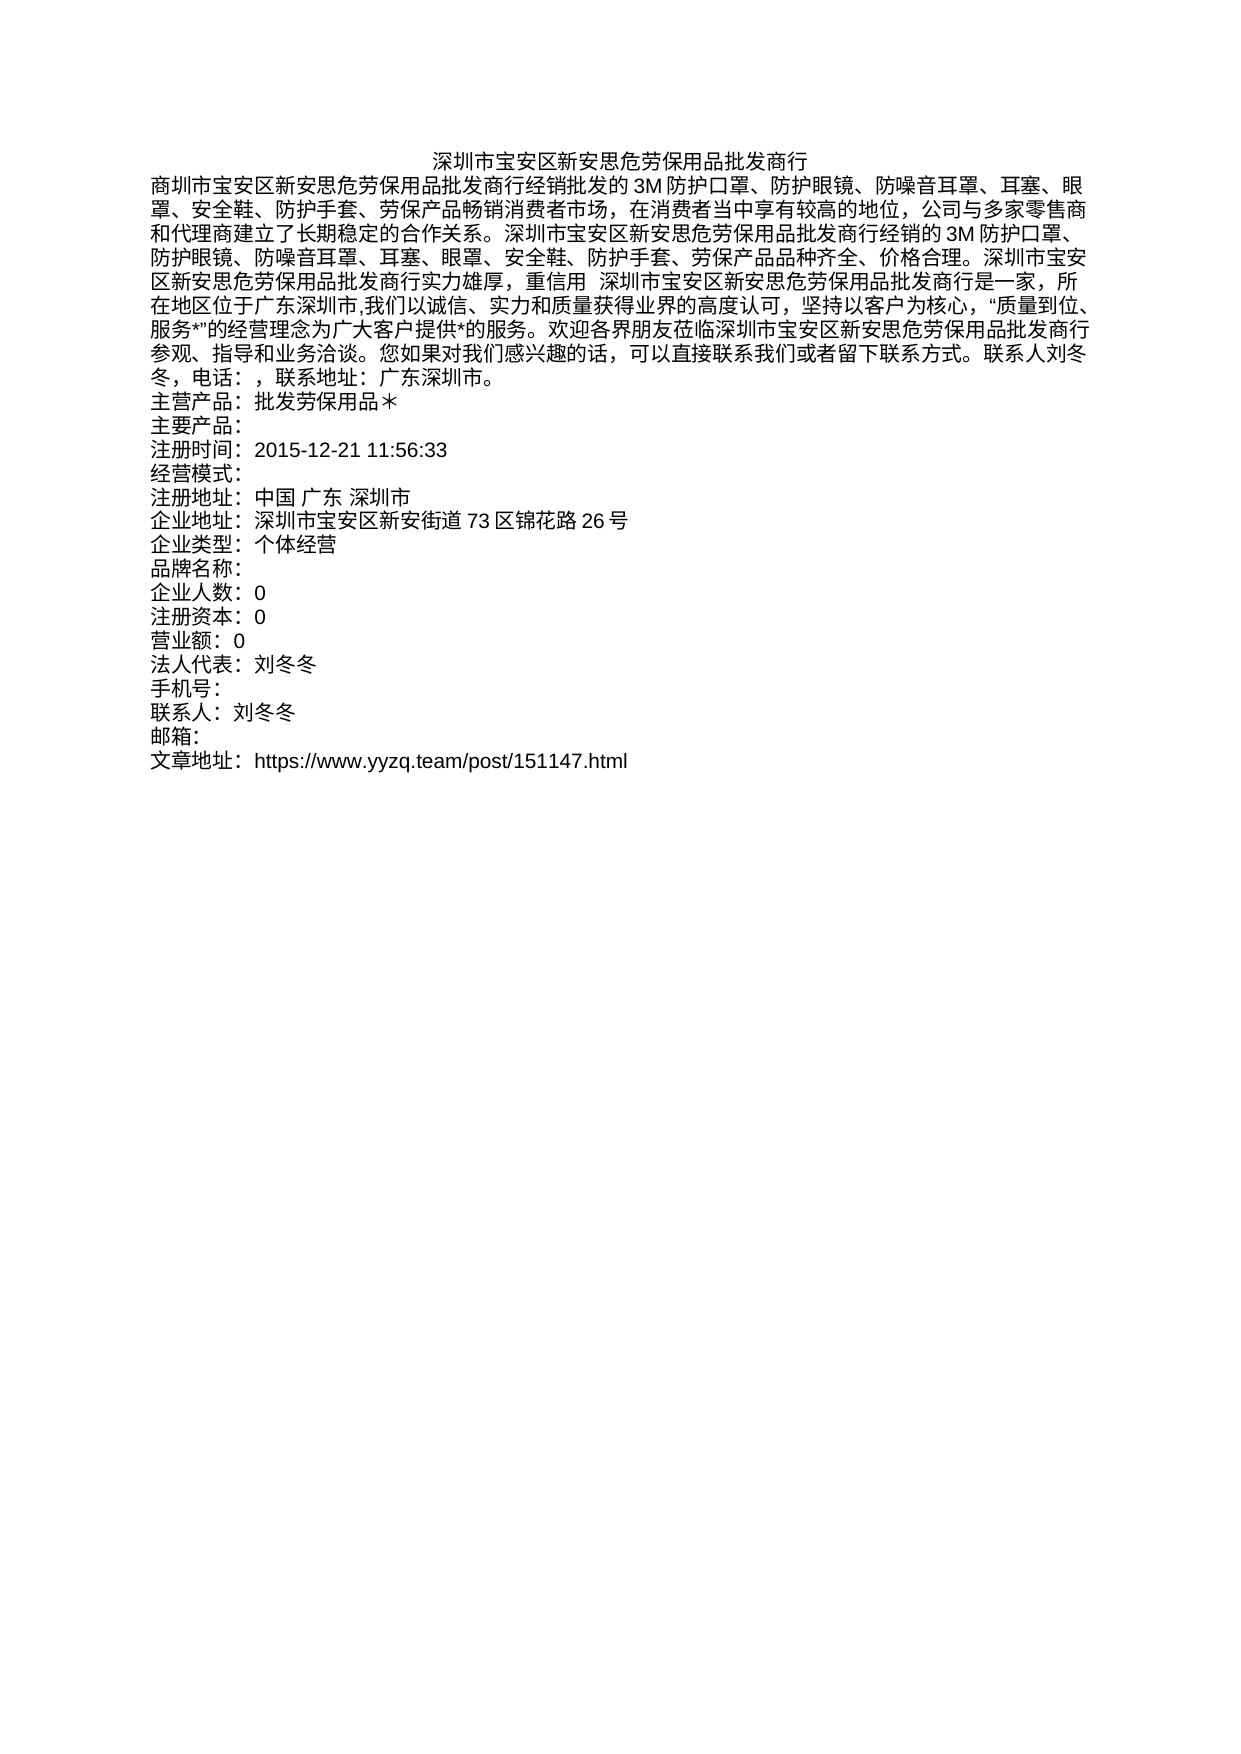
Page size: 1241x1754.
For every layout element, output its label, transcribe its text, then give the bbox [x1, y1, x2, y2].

text 品牌名称： [150, 557, 1090, 581]
text 深圳市宝安区新安思危劳保用品批发商行 [150, 150, 1090, 174]
text 文章地址：https://www.yyzq.team/post/151147.html [150, 749, 1090, 773]
text 企业人数：0 [150, 581, 1090, 605]
text 经营模式： [150, 461, 1090, 485]
text 邮箱： [150, 725, 1090, 749]
text 法人代表：刘冬冬 [150, 653, 1090, 677]
text 企业类型：个体经营 [150, 533, 1090, 557]
text 企业地址：深圳市宝安区新安街道73区锦花路26号 [150, 509, 1090, 533]
text 主要产品： [150, 413, 1090, 437]
text 主营产品：批发劳保用品＊ [150, 389, 1090, 413]
text 营业额：0 [150, 629, 1090, 653]
text 注册时间：2015-12-21 11:56:33 [150, 437, 1090, 461]
text 商圳市宝安区新安思危劳保用品批发商行经销批发的3M防护口罩、防护眼镜、防噪音耳罩、耳塞、眼罩、安全鞋、防护手套、劳保产品畅销消费者市场，在消费者当中享有较高的地位，公司与多家零售商和代理商建立了长期稳定的合作关系。深圳市宝安区新安思危劳保用品批发商行经销的3M防护口罩、防护眼镜、防噪音耳罩、耳塞、眼罩、安全鞋、防护手套、劳保产品品种齐全、价格合理。深圳市宝安区新安思危劳保用品批发商行实力雄厚，重信用 深圳市宝安区新安思危劳保用品批发商行是一家，所在地区位于广东深圳市,我们以诚信、实力和质量获得业界的高度认可，坚持以客户为核心，“质量到位、服务*”的经营理念为广大客户提供*的服务。欢迎各界朋友莅临深圳市宝安区新安思危劳保用品批发商行参观、指导和业务洽谈。您如果对我们感兴趣的话，可以直接联系我们或者留下联系方式。联系人刘冬冬，电话：，联系地址：广东深圳市。 [150, 174, 1090, 389]
text 手机号： [150, 677, 1090, 701]
text 注册地址：中国 广东 深圳市 [150, 485, 1090, 509]
text 注册资本：0 [150, 605, 1090, 629]
text 联系人：刘冬冬 [150, 701, 1090, 725]
